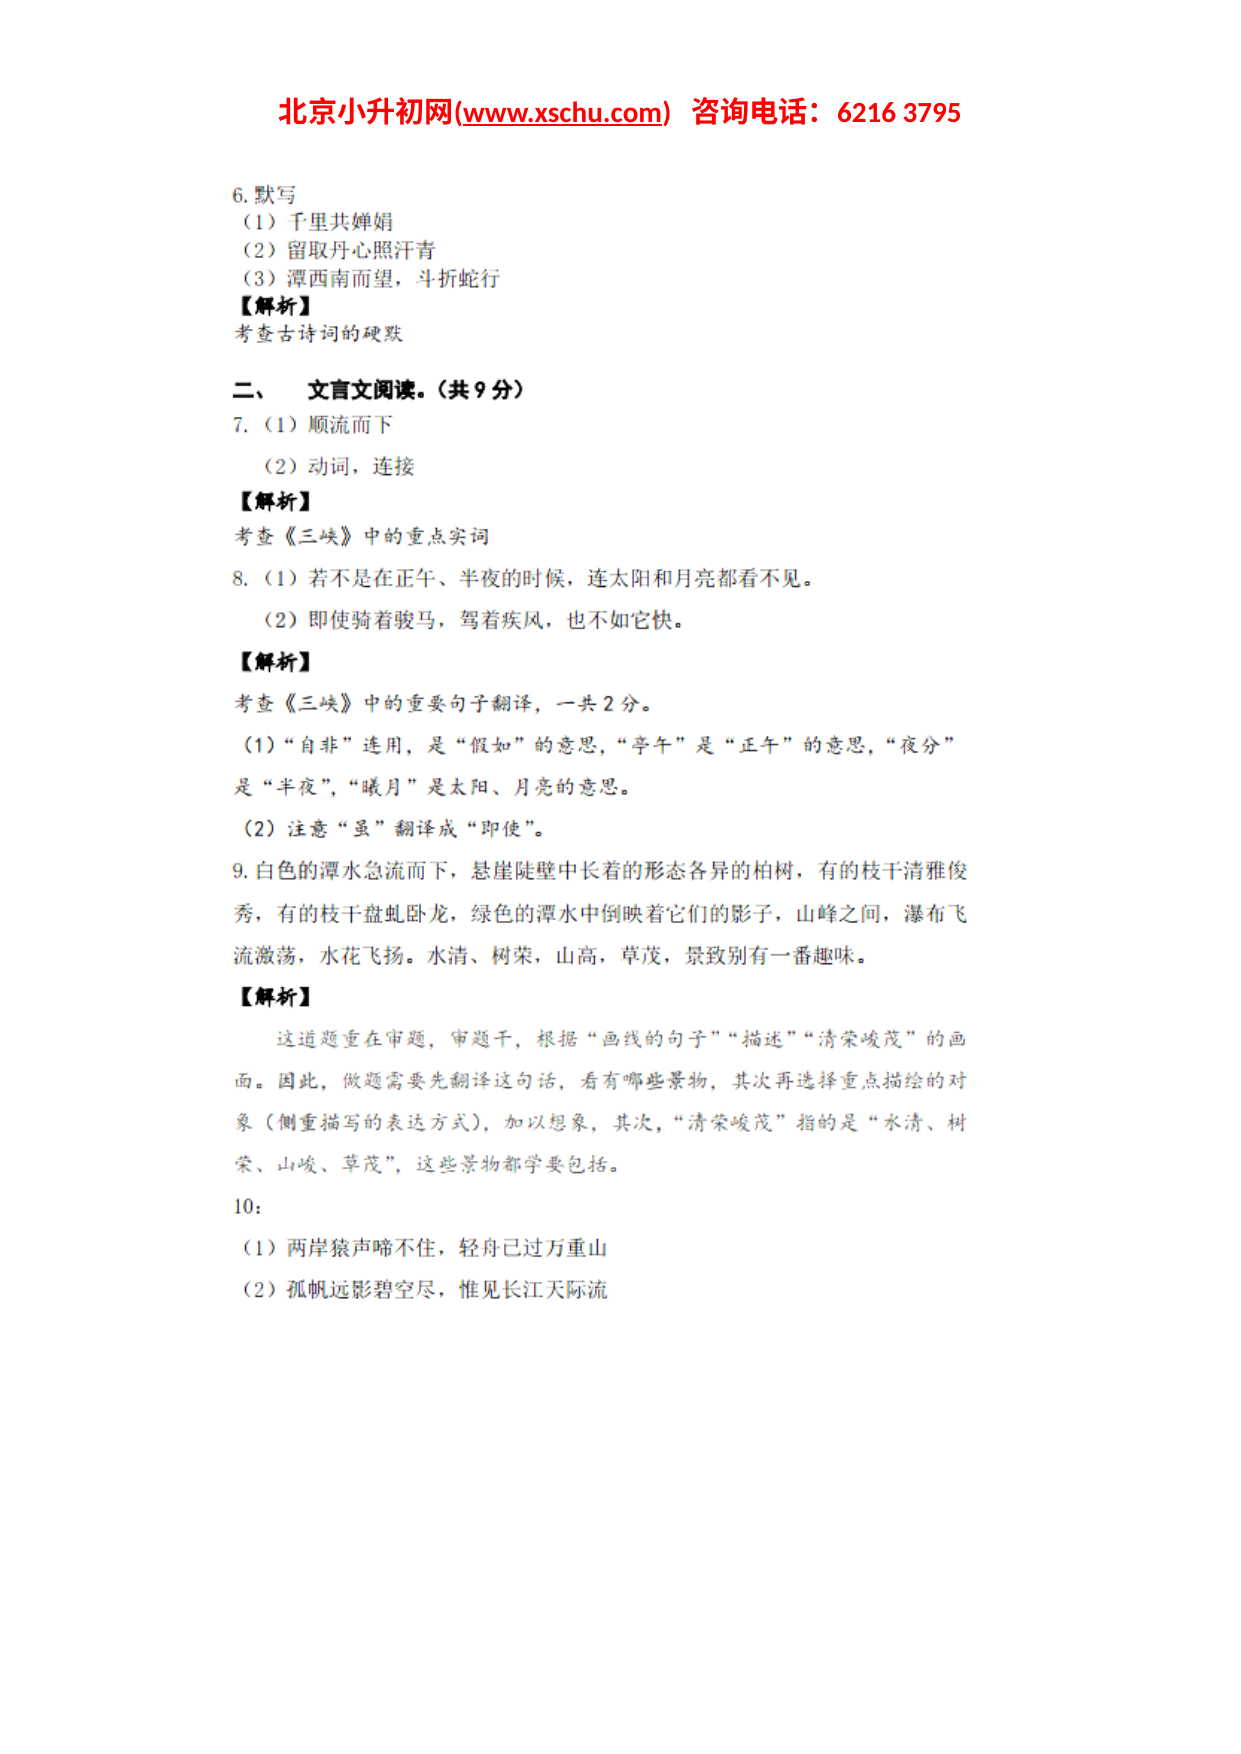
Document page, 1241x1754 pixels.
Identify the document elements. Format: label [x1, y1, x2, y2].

picture [187, 162, 1053, 1351]
